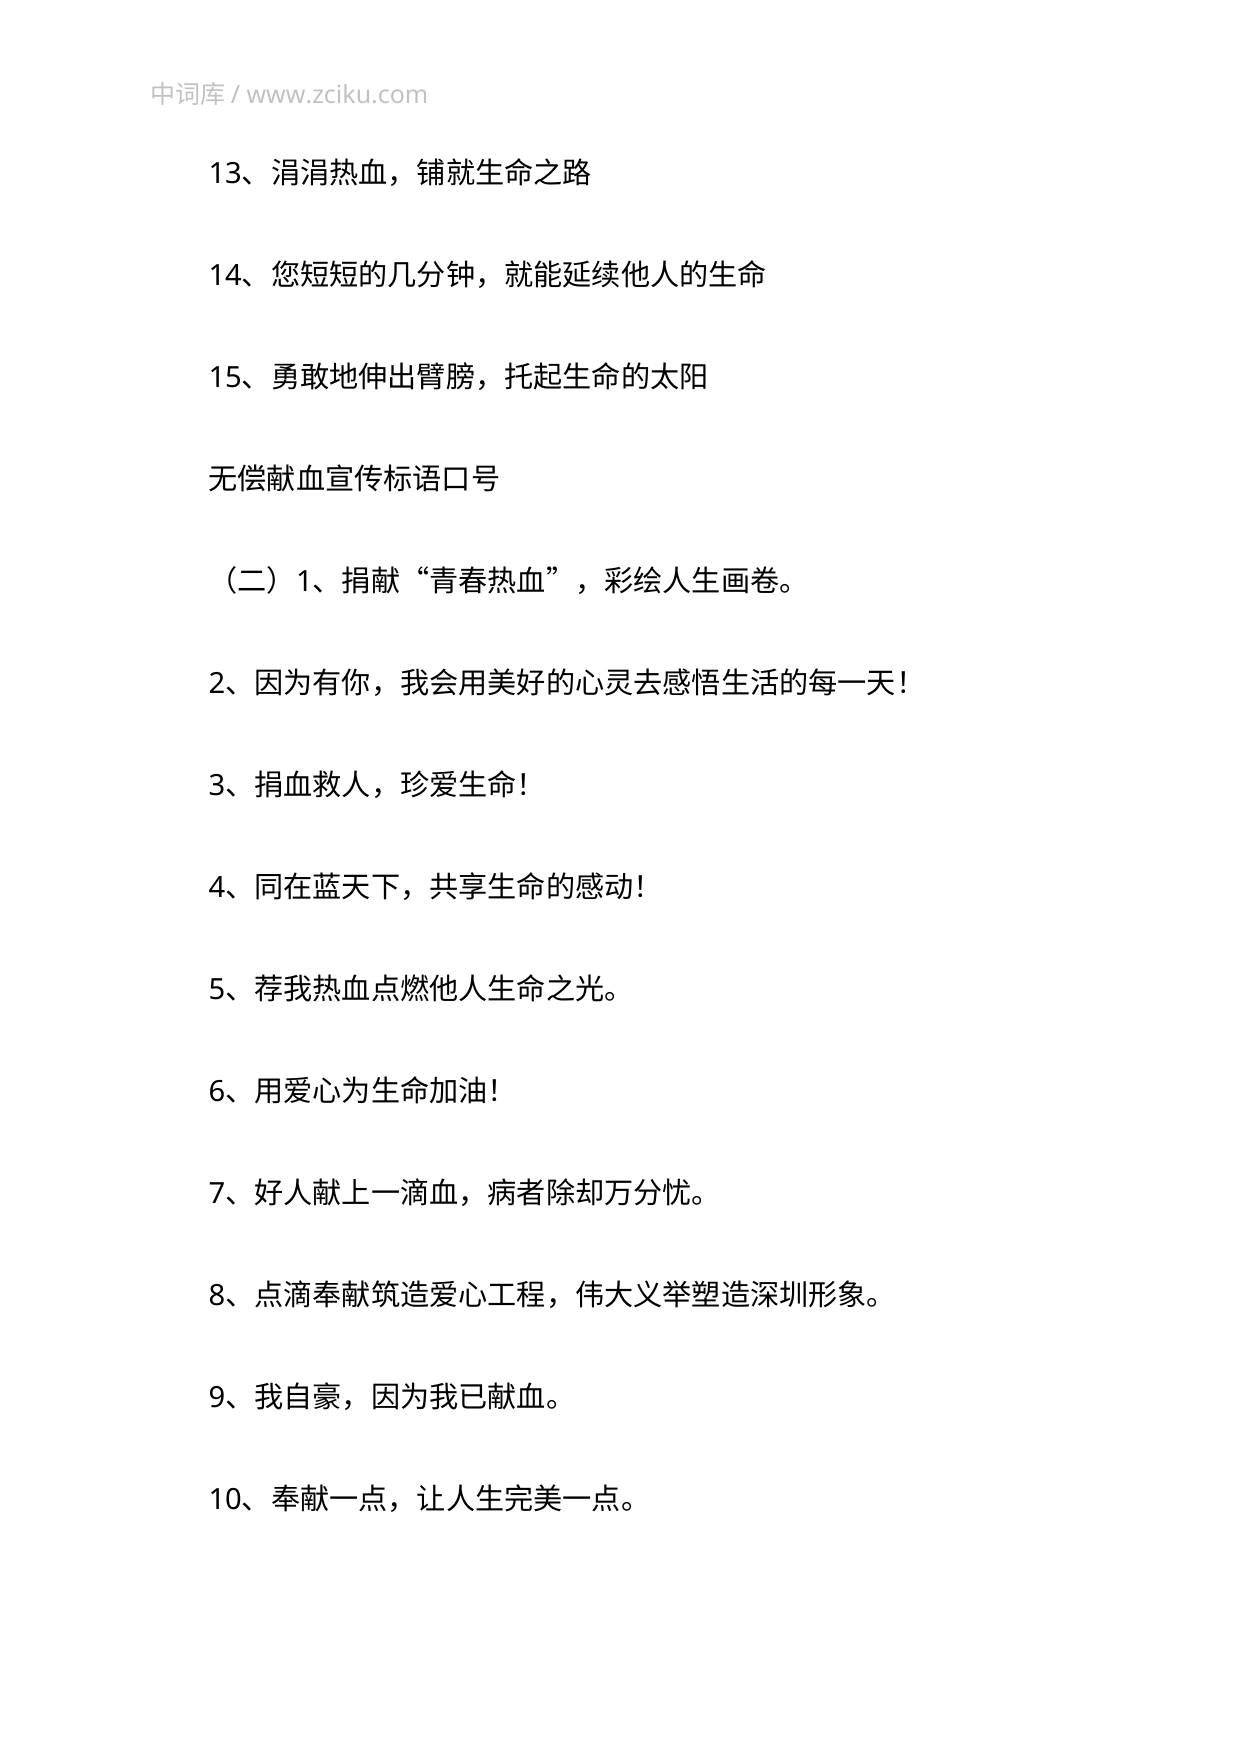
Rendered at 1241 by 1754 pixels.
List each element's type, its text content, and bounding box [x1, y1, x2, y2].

text 14、您短短的几分钟，就能延续他人的生命 [150, 252, 1090, 294]
text 6、用爱心为生命加油！ [150, 1068, 1090, 1110]
text 4、同在蓝天下，共享生命的感动！ [150, 864, 1090, 906]
text 10、奉献一点，让人生完美一点。 [150, 1476, 1090, 1518]
text 9、我自豪，因为我已献血。 [150, 1373, 1090, 1416]
text 13、涓涓热血，铺就生命之路 [150, 150, 1090, 192]
text 8、点滴奉献筑造爱心工程，伟大义举塑造深圳形象。 [150, 1272, 1090, 1314]
text 7、好人献上一滴血，病者除却万分忧。 [150, 1169, 1090, 1212]
text 2、因为有你，我会用美好的心灵去感悟生活的每一天！ [150, 660, 1090, 702]
text 无偿献血宣传标语口号 [150, 456, 1090, 498]
text （二）1、捐献“青春热血”，彩绘人生画卷。 [150, 558, 1090, 600]
text 15、勇敢地伸出臂膀，托起生命的太阳 [150, 354, 1090, 396]
text 3、捐血救人，珍爱生命！ [150, 762, 1090, 804]
text 5、荐我热血点燃他人生命之光。 [150, 966, 1090, 1008]
